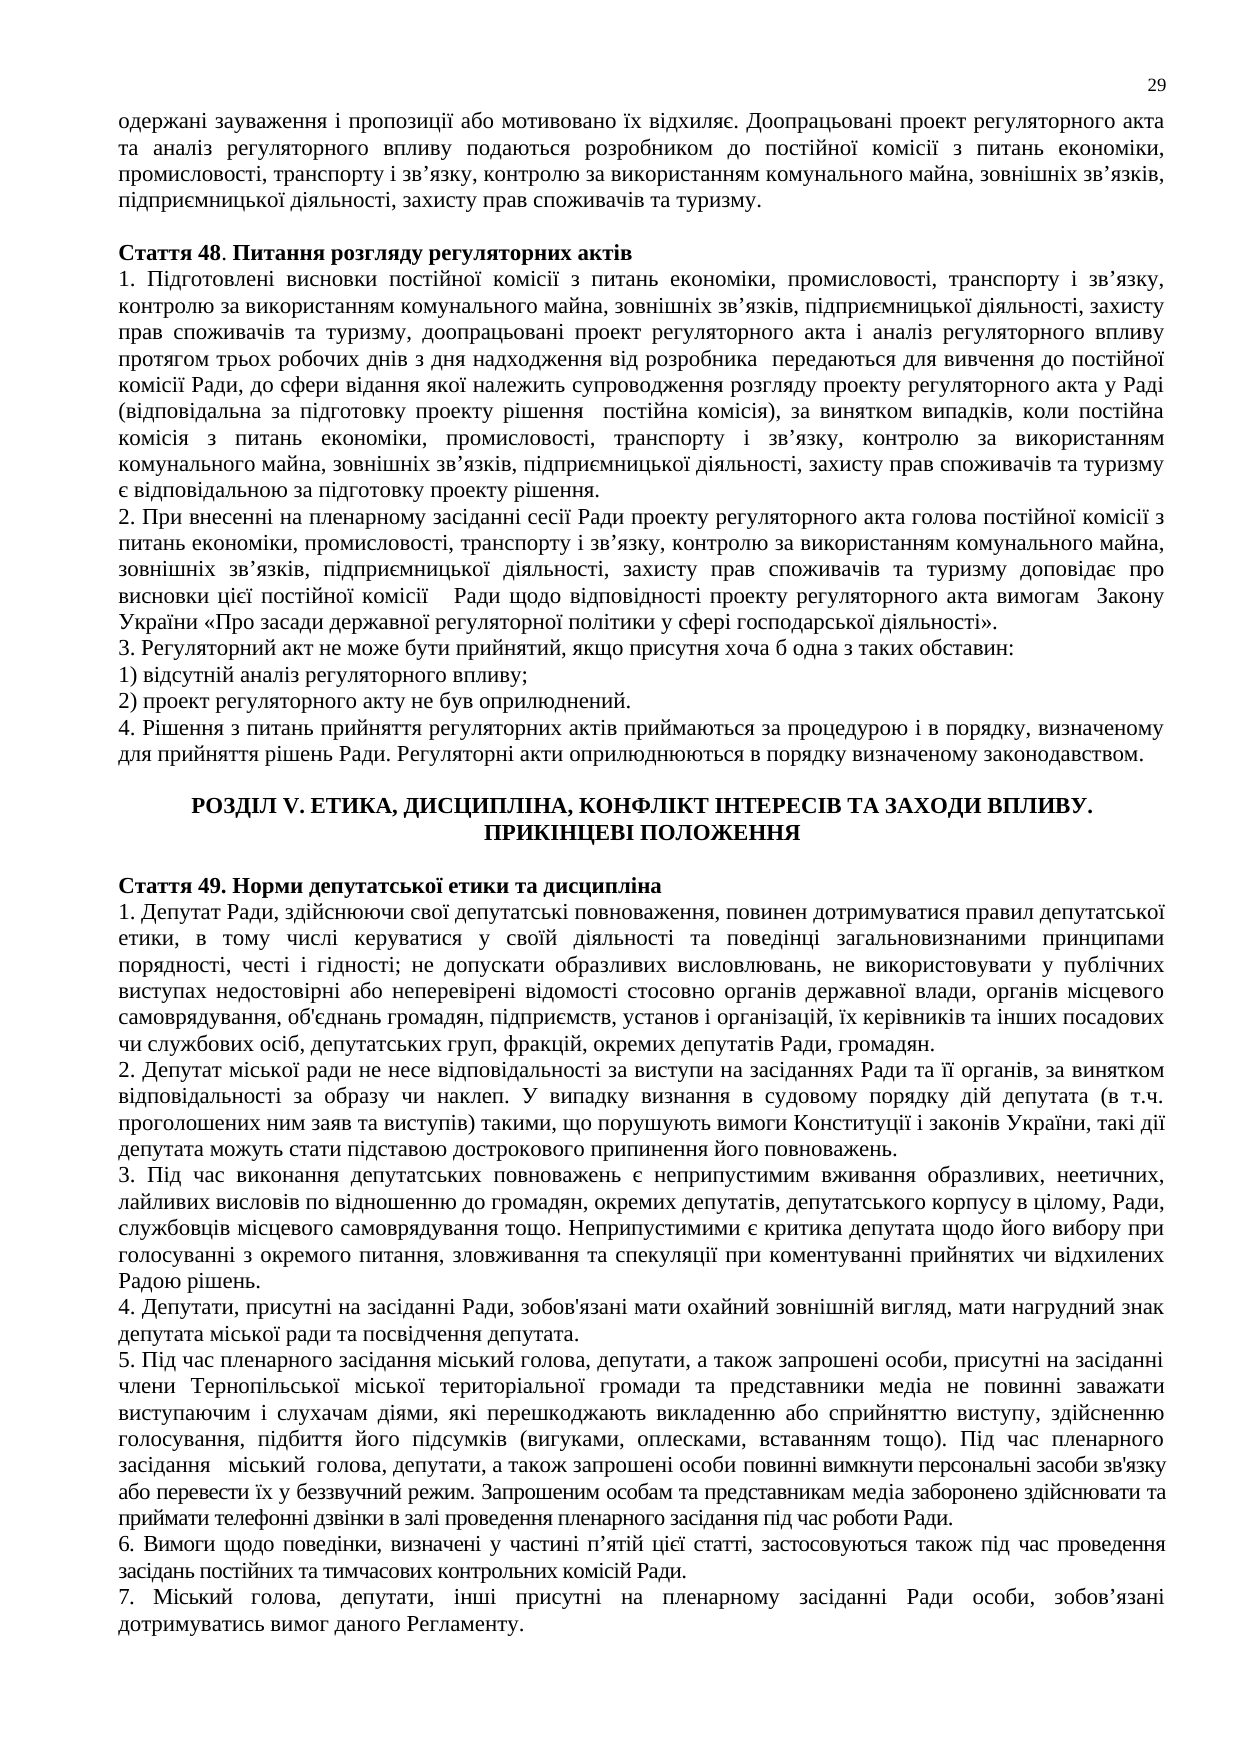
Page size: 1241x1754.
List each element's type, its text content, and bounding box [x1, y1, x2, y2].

text 1. Підготовлені висновки постійної комісії з питань економіки, промисловості, транспорту і зв’язку, контролю за використанням комунального майна, зовнішніх зв’язків, підприємницької діяльності, захисту прав споживачів та туризму, доопрацьовані проект регуляторного акта і аналіз регуляторного впливу протягом трьох робочих днів з дня надходження від розробника передаються для вивчення до постійної комісії Ради, до сфери відання якої належить супроводження розгляду проекту регуляторного акта у Раді (відповідальна за підготовку проекту рішення постійна комісія), за винятком випадків, коли постійна комісія з питань економіки, промисловості, транспорту і зв’язку, контролю за використанням комунального майна, зовнішніх зв’язків, підприємницької діяльності, захисту прав споживачів та туризму є відповідальною за підготовку проекту рішення. [118, 266, 1166, 503]
text 2. Депутат міської ради не несе відповідальності за виступи на засіданнях Ради та її органів, за винятком відповідальності за образу чи наклеп. У випадку визнання в судовому порядку дій депутата (в т.ч. проголошених ним заяв та виступів) такими, що порушують вимоги Конституції і законів України, такі дії депутата можуть стати підставою дострокового припинення його повноважень. [118, 1056, 1166, 1162]
text 1) відсутній аналіз регуляторного впливу; [118, 661, 1166, 687]
text Стаття 48. Питання розгляду регуляторних актів [118, 239, 1166, 266]
text 1. Депутат Ради, здійснюючи свої депутатські повноваження, повинен дотримуватися правил депутатської етики, в тому числі керуватися у своїй діяльності та поведінці загальновизнаними принципами порядності, честі і гідності; не допускати образливих висловлювань, не використовувати у публічних виступах недостовірні або неперевірені відомості стосовно органів державної влади, органів місцевого самоврядування, об'єднань громадян, підприємств, установ і організацій, їх керівників та інших посадових чи службових осіб, депутатських груп, фракцій, окремих депутатів Ради, громадян. [118, 898, 1166, 1056]
text 3. Під час виконання депутатських повноважень є неприпустимим вживання образливих, неетичних, лайливих висловів по відношенню до громадян, окремих депутатів, депутатського корпусу в цілому, Ради, службовців місцевого самоврядування тощо. Неприпустимими є критика депутата щодо його вибору при голосуванні з окремого питання, зловживання та спекуляції при коментуванні прийнятих чи відхилених Радою рішень. [118, 1162, 1166, 1293]
text РОЗДІЛ V. ЕТИКА, ДИСЦИПЛІНА, КОНФЛІКТ ІНТЕРЕСІВ ТА ЗАХОДИ ВПЛИВУ. ПРИКІНЦЕВІ ПОЛОЖЕННЯ [118, 793, 1166, 845]
text 2) проект регуляторного акту не був оприлюднений. [118, 687, 1166, 713]
text 2. При внесенні на пленарному засіданні сесії Ради проекту регуляторного акта голова постійної комісії з питань економіки, промисловості, транспорту і зв’язку, контролю за використанням комунального майна, зовнішніх зв’язків, підприємницької діяльності, захисту прав споживачів та туризму доповідає про висновки цієї постійної комісії Ради щодо відповідності проекту регуляторного акта вимогам Закону України «Про засади державної регуляторної політики у сфері господарської діяльності». [118, 503, 1166, 634]
text 4. Рішення з питань прийняття регуляторних актів приймаються за процедурою і в порядку, визначеному для прийняття рішень Ради. Регуляторні акти оприлюднюються в порядку визначеному законодавством. [118, 713, 1166, 766]
text Стаття 49. Норми депутатської етики та дисципліна [118, 872, 1166, 898]
text 6. Вимоги щодо поведінки, визначені у частині п’ятій цієї статті, застосовуються також під час проведення засідань постійних та тимчасових контрольних комісій Ради. [118, 1531, 1166, 1583]
text 7. Міський голова, депутати, інші присутні на пленарному засіданні Ради особи, зобов’язані дотримуватись вимог даного Регламенту. [118, 1583, 1166, 1636]
text 3. Регуляторний акт не може бути прийнятий, якщо присутня хоча б одна з таких обставин: [118, 634, 1166, 661]
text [118, 107, 1166, 213]
text 4. Депутати, присутні на засіданні Ради, зобов'язані мати охайний зовнішній вигляд, мати нагрудний знак депутата міської ради та посвідчення депутата. [118, 1293, 1166, 1346]
text 5. Під час пленарного засідання міський голова, депутати, а також запрошені особи, присутні на засіданні члени Тернопільської міської територіальної громади та представники медіа не повинні заважати виступаючим і слухачам діями, які перешкоджають викладенню або сприйняттю виступу, здійсненню голосування, підбиття його підсумків (вигуками, оплесками, вставанням тощо). Під час пленарного засідання міський голова, депутати, а також запрошені особи повинні вимкнути персональні засоби зв'язку або перевести їх у беззвучний режим. Запрошеним особам та представникам медіа заборонено здійснювати та приймати телефонні дзвінки в залі проведення пленарного засідання під час роботи Ради. [118, 1346, 1166, 1531]
